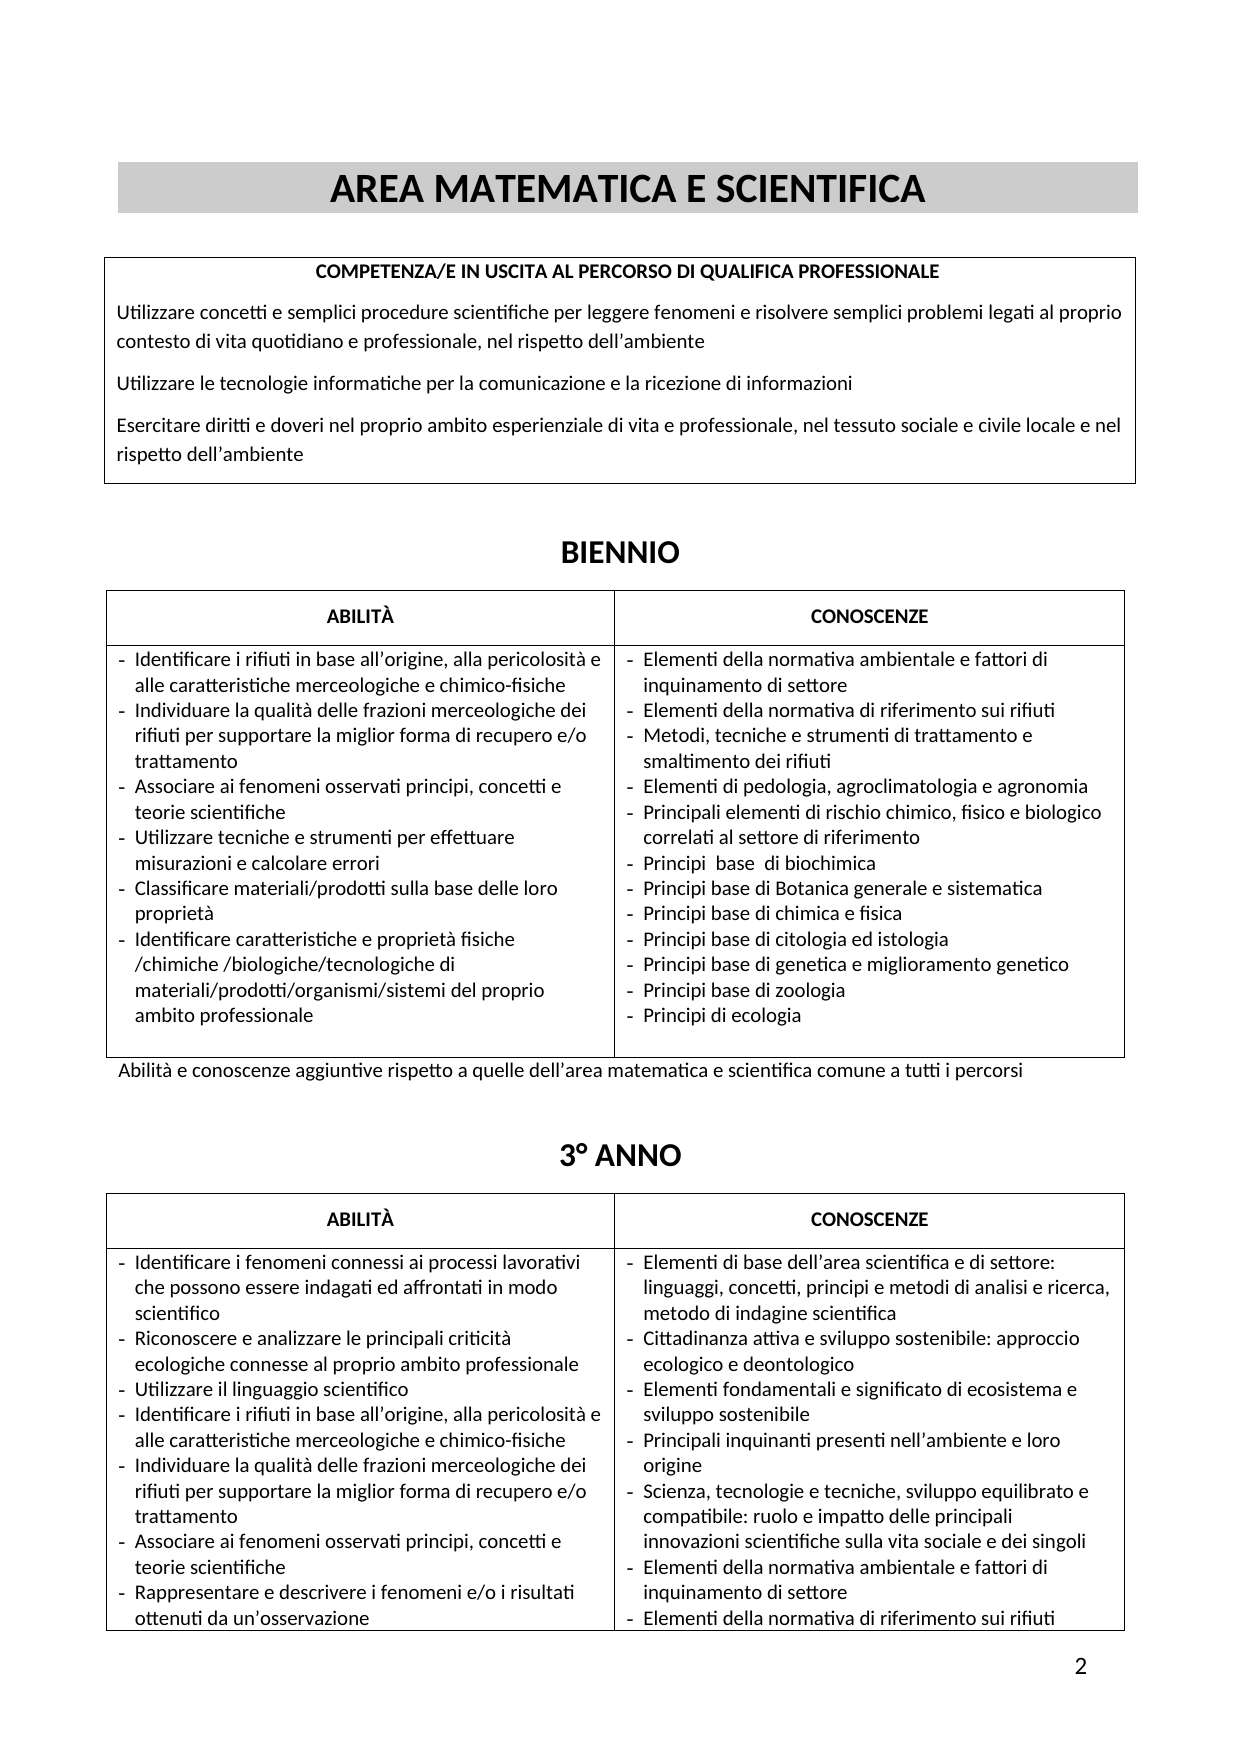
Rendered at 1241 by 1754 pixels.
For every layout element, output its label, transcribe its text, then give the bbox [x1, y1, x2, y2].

table_header COMPETENZA/E IN USCITA AL PERCORSO DI QUALIFICA PROFESSIONALE Utilizzare concetti e semplici procedure scientifiche per leggere fenomeni e risolvere semplici problemi legati al proprio contesto di vita quotidiano e professionale, nel rispetto dell’ambiente Utilizzare le tecnologie informatiche per la comunicazione e la ricezione di informazioni Esercitare diritti e doveri nel proprio ambito esperienziale di vita e professionale, nel tessuto sociale e civile locale e nel rispetto dell’ambiente [105, 258, 1135, 483]
table_header CONOSCENZE [615, 591, 1124, 645]
text 3° ANNO [118, 1133, 1122, 1174]
text BIENNIO [118, 531, 1122, 571]
text Abilità e conoscenze aggiuntive rispetto a quelle dell’area matematica e scientifica comune a tutti i percorsi [118, 1058, 1122, 1083]
table_header ABILITÀ [107, 591, 614, 645]
table_header ABILITÀ [107, 1194, 614, 1248]
table_cell Elementi della normativa ambientale e fattori di inquinamento di settore Elementi della normativa di riferimento sui rifiuti Metodi, tecniche e strumenti di trattamento e smaltimento dei rifiuti Elementi di pedologia, agroclimatologia e agronomia Principali elementi di rischio chimico, fisico e biologico correlati al settore di riferimento Principi base di biochimica Principi base di Botanica generale e sistematica Principi base di chimica e fisica Principi base di citologia ed istologia Principi base di genetica e miglioramento genetico Principi base di zoologia Principi di ecologia [615, 646, 1124, 1057]
table_header CONOSCENZE [615, 1194, 1124, 1248]
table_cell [615, 1249, 1124, 1630]
text AREA MATEMATICA E SCIENTIFICA [118, 162, 1138, 213]
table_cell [107, 1249, 614, 1630]
table_cell Identificare i rifiuti in base all’origine, alla pericolosità e alle caratteristiche merceologiche e chimico-fisiche Individuare la qualità delle frazioni merceologiche dei rifiuti per supportare la miglior forma di recupero e/o trattamento Associare ai fenomeni osservati principi, concetti e teorie scientifiche Utilizzare tecniche e strumenti per effettuare misurazioni e calcolare errori Classificare materiali/prodotti sulla base delle loro proprietà Identificare caratteristiche e proprietà fisiche /chimiche /biologiche/tecnologiche di materiali/prodotti/organismi/sistemi del proprio ambito professionale [107, 646, 614, 1057]
